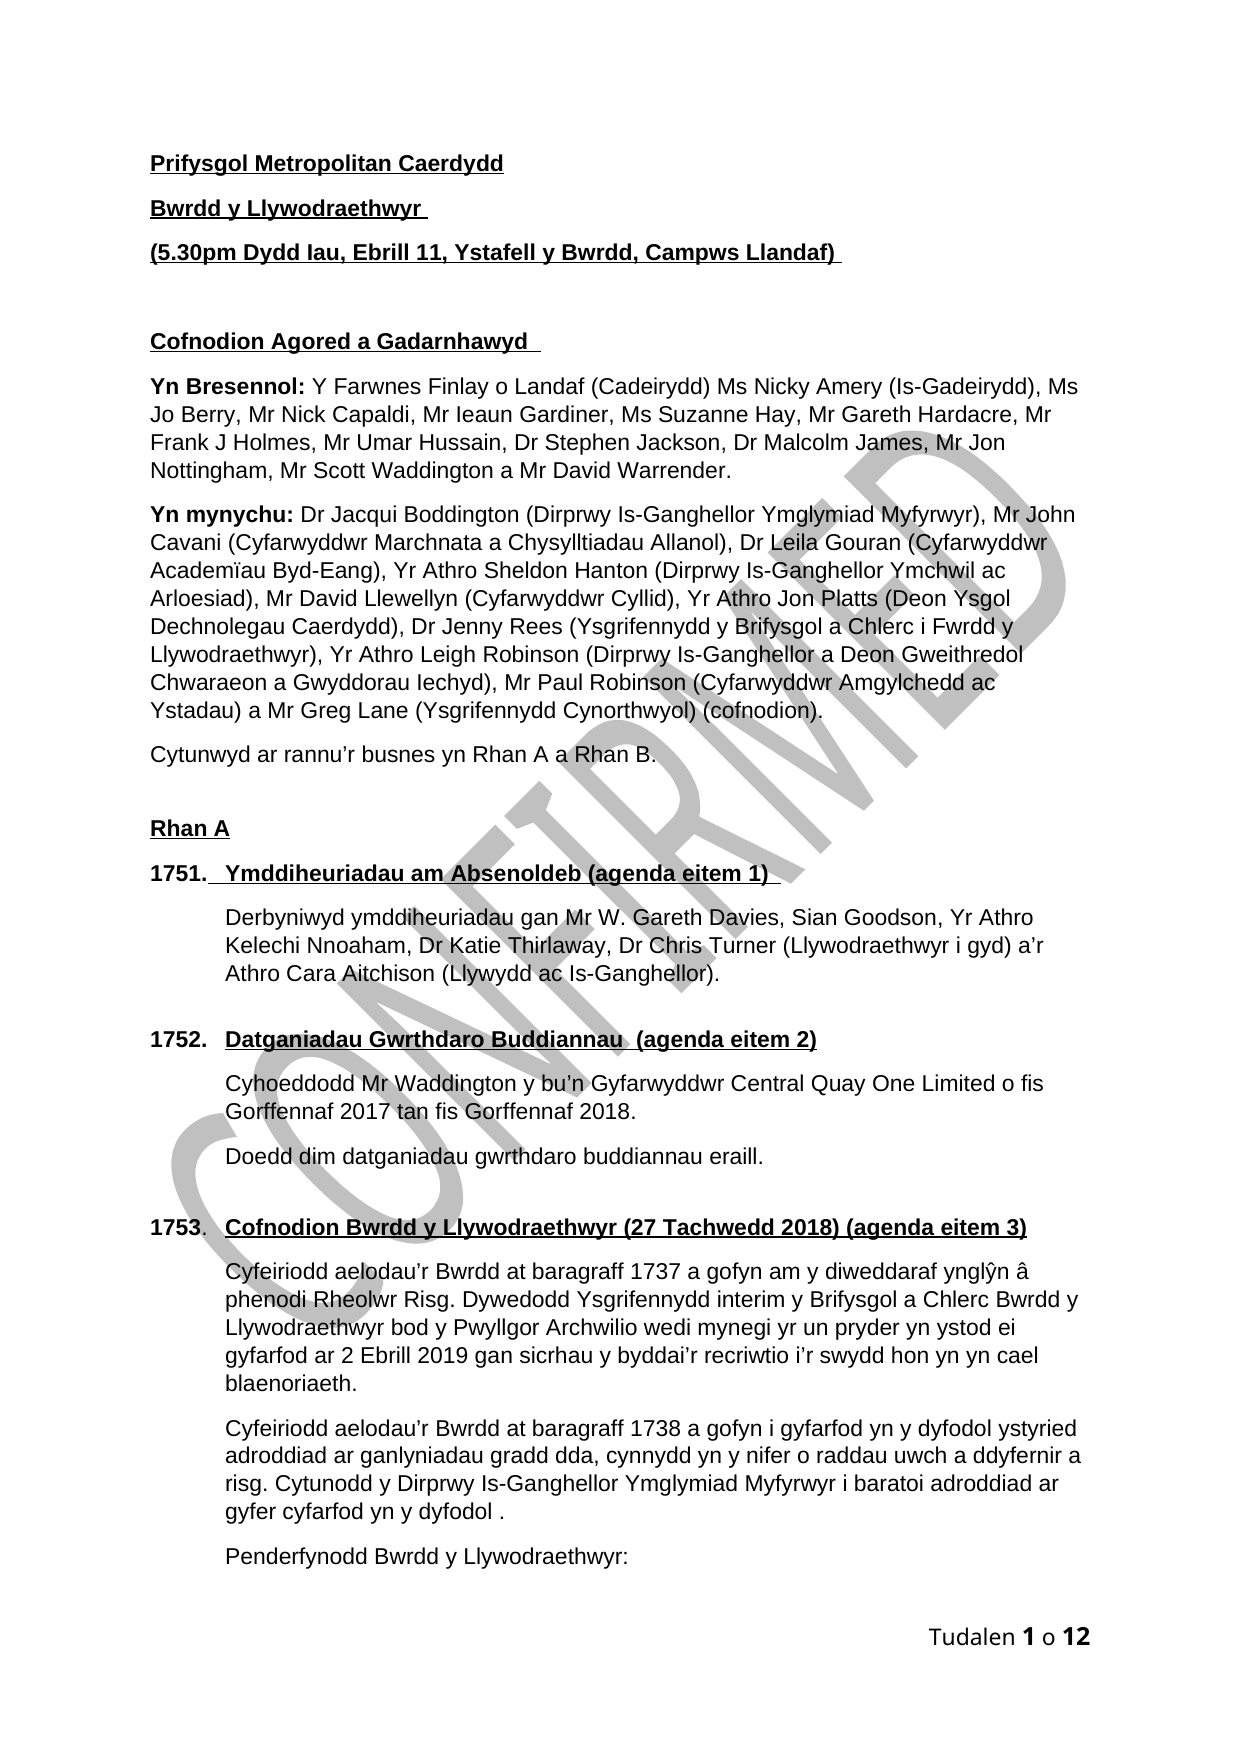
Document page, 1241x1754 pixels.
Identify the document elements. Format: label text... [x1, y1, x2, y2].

text 1752. Datganiadau Gwrthdaro Buddiannau (agenda eitem 2) [150, 1026, 1090, 1052]
text Doedd dim datganiadau gwrthdaro buddiannau eraill. [225, 1143, 1090, 1169]
text Penderfynodd Bwrdd y Llywodraethwyr: [225, 1543, 1090, 1569]
text Yn Bresennol: Y Farwnes Finlay o Landaf (Cadeirydd) Ms Nicky Amery (Is-Gadeirydd), Ms Jo Berry, Mr Nick Capaldi, Mr Ieaun Gardiner, Ms Suzanne Hay, Mr Gareth Hardacre, Mr Frank J Holmes, Mr Umar Hussain, Dr Stephen Jackson, Dr Malcolm James, Mr Jon Nottingham, Mr Scott Waddington a Mr David Warrender. [150, 373, 1090, 483]
text Prifysgol Metropolitan Caerdydd [150, 150, 1090, 176]
text Derbyniwyd ymddiheuriadau gan Mr W. Gareth Davies, Sian Goodson, Yr Athro Kelechi Nnoaham, Dr Katie Thirlaway, Dr Chris Turner (Llywodraethwyr i gyd) a’r Athro Cara Aitchison (Llywydd ac Is-Ganghellor). [225, 904, 1090, 986]
text Cofnodion Agored a Gadarnhawyd [150, 328, 1090, 355]
text Cyfeiriodd aelodau’r Bwrdd at baragraff 1738 a gofyn i gyfarfod yn y dyfodol ystyried adroddiad ar ganlyniadau gradd dda, cynnydd yn y nifer o raddau uwch a ddyfernir a risg. Cytunodd y Dirprwy Is-Ganghellor Ymglymiad Myfyrwyr i baratoi adroddiad ar gyfer cyfarfod yn y dyfodol . [225, 1414, 1090, 1525]
text Cytunwyd ar rannu’r busnes yn Rhan A a Rhan B. [150, 741, 1090, 768]
text (5.30pm Dydd Iau, Ebrill 11, Ystafell y Bwrdd, Campws Llandaf) [150, 239, 1090, 266]
text Rhan A [150, 815, 1090, 841]
text Yn mynychu: Dr Jacqui Boddington (Dirprwy Is-Ganghellor Ymglymiad Myfyrwyr), Mr John Cavani (Cyfarwyddwr Marchnata a Chysylltiadau Allanol), Dr Leila Gouran (Cyfarwyddwr Academïau Byd-Eang), Yr Athro Sheldon Hanton (Dirprwy Is-Ganghellor Ymchwil ac Arloesiad), Mr David Llewellyn (Cyfarwyddwr Cyllid), Yr Athro Jon Platts (Deon Ysgol Dechnolegau Caerdydd), Dr Jenny Rees (Ysgrifennydd y Brifysgol a Chlerc i Fwrdd y Llywodraethwyr), Yr Athro Leigh Robinson (Dirprwy Is-Ganghellor a Deon Gweithredol Chwaraeon a Gwyddorau Iechyd), Mr Paul Robinson (Cyfarwyddwr Amgylchedd ac Ystadau) a Mr Greg Lane (Ysgrifennydd Cynorthwyol) (cofnodion). [150, 501, 1090, 723]
text 1751. Ymddiheuriadau am Absenoldeb (agenda eitem 1) [150, 860, 1090, 886]
text 1753. Cofnodion Bwrdd y Llywodraethwyr (27 Tachwedd 2018) (agenda eitem 3) [150, 1214, 1090, 1240]
text Cyfeiriodd aelodau’r Bwrdd at baragraff 1737 a gofyn am y diweddaraf ynglŷn â phenodi Rheolwr Risg. Dywedodd Ysgrifennydd interim y Brifysgol a Chlerc Bwrdd y Llywodraethwyr bod y Pwyllgor Archwilio wedi mynegi yr un pryder yn ystod ei gyfarfod ar 2 Ebrill 2019 gan sicrhau y byddai’r recriwtio i’r swydd hon yn yn cael blaenoriaeth. [225, 1258, 1090, 1396]
text Bwrdd y Llywodraethwyr [150, 194, 1090, 221]
text Cyhoeddodd Mr Waddington y bu’n Gyfarwyddwr Central Quay One Limited o fis Gorffennaf 2017 tan fis Gorffennaf 2018. [225, 1070, 1090, 1125]
